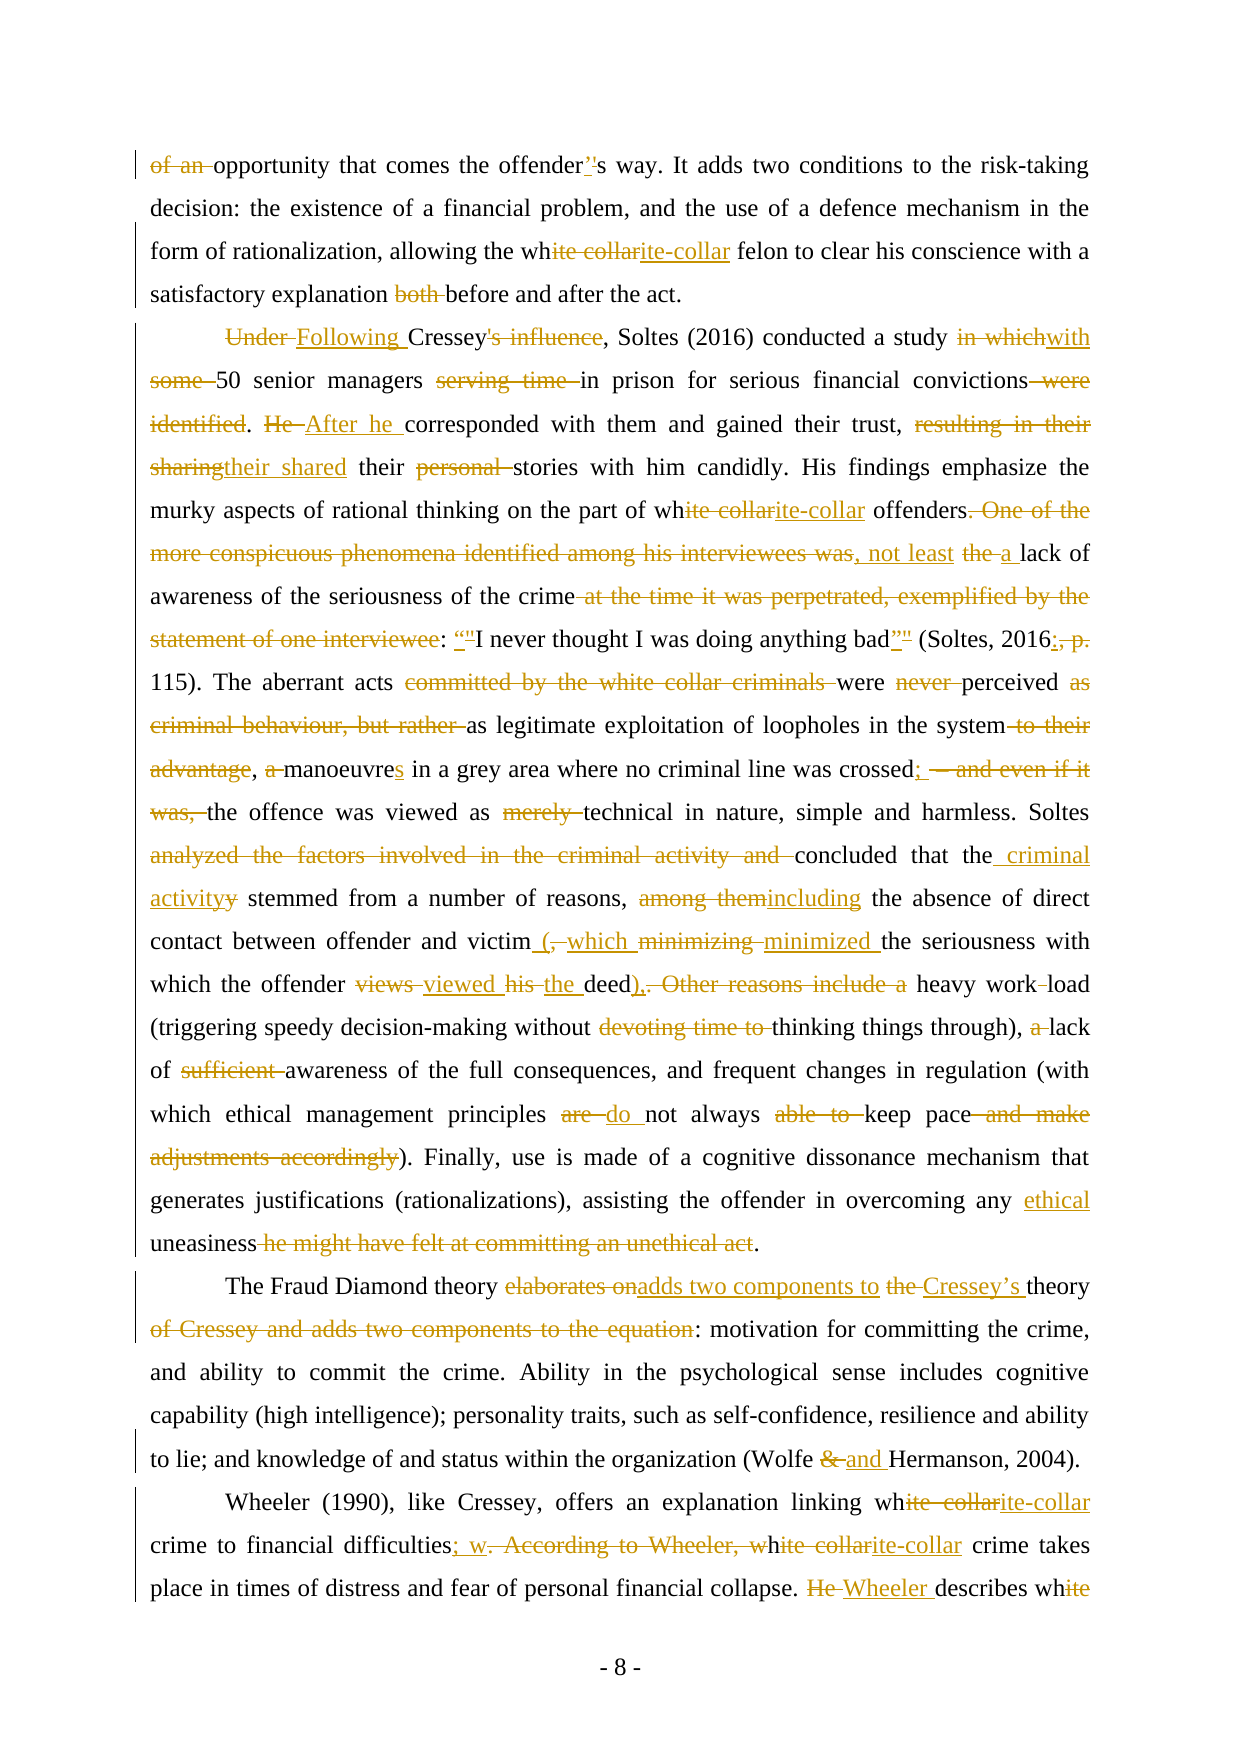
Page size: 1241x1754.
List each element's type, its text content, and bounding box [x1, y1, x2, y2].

text Cressey, Soltes (2016) conducted a study 50 senior managers in prison for serious financial convictions. corresponded with them and gained their trust, their stories with him candidly. His findings emphasize the murky aspects of rational thinking on the part of wh offenders lack of awareness of the seriousness of the crime: I never thought I was doing anything bad (Soltes, 2016 115). The aberrant acts were perceived as legitimate exploitation of loopholes in the system, manoeuvre in a grey area where no criminal line was crossedthe offence was viewed as technical in nature, simple and harmless. Soltes concluded that the stemmed from a number of reasons, the absence of direct contact between offender and victimthe seriousness with which the offender deed heavy workload (triggering speedy decision-making without thinking things through), lack of awareness of the full consequences, and frequent changes in regulation (with which ethical management principles not always keep pace). Finally, use is made of a cognitive dissonance mechanism that generates justifications (rationalizations), assisting the offender in overcoming any uneasiness. [150, 322, 1090, 1257]
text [150, 1487, 1090, 1602]
text The Fraud Diamond theory theory: motivation for committing the crime, and ability to commit the crime. Ability in the psychological sense includes cognitive capability (high intelligence); personality traits, such as self-confidence, resilience and ability to lie; and knowledge of and status within the organization (Wolfe Hermanson, 2004). [150, 1271, 1090, 1472]
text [150, 150, 1090, 308]
